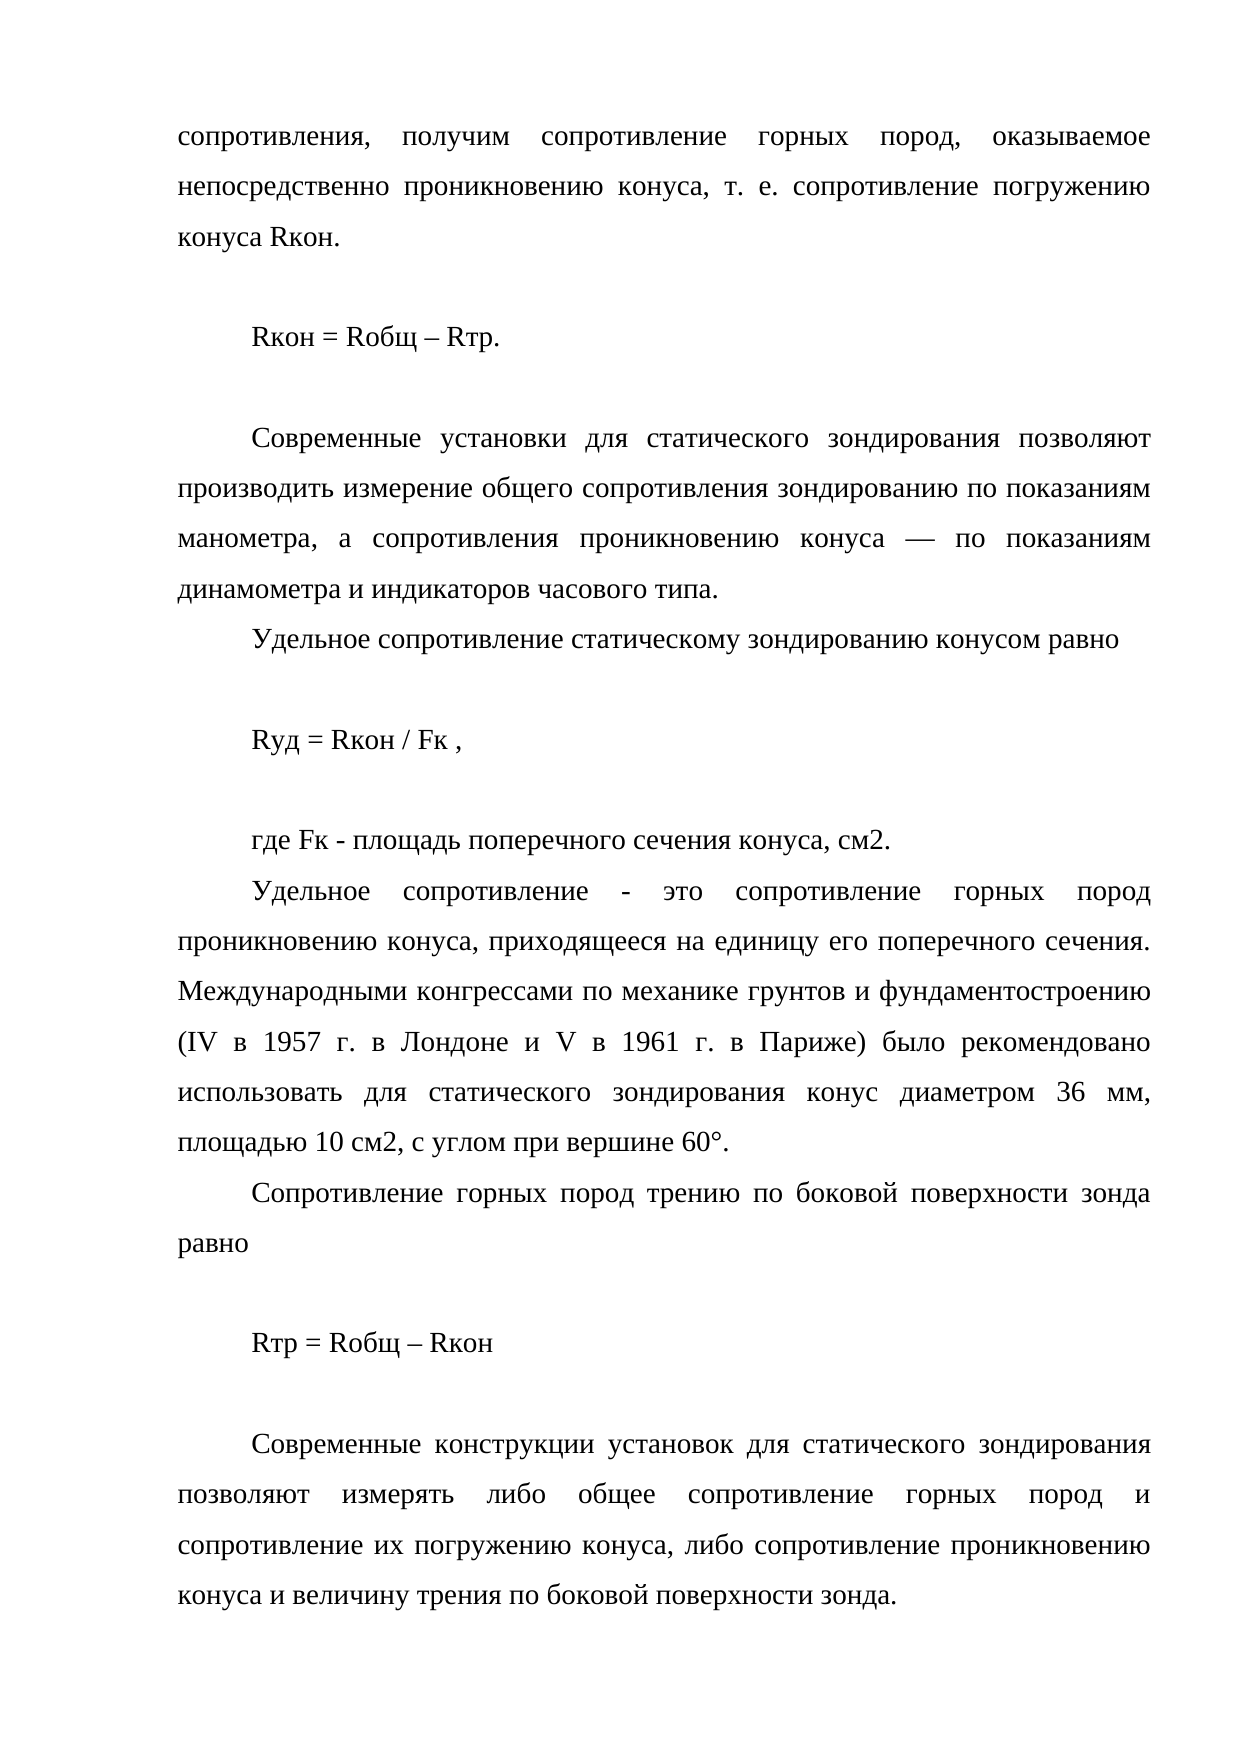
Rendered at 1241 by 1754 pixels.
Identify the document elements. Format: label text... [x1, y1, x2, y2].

text где Fк - площадь поперечного сечения конуса, см2. [177, 822, 1152, 856]
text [177, 118, 1152, 252]
text Удельное сопротивление - это сопротивление горных пород проникновению конуса, приходящееся на единицу его поперечного сечения. Международными конгрессами по механике грунтов и фундаментостроению (IV в 1957 г. в Лондоне и V в 1961 г. в Париже) было рекомендовано использовать для статического зондирования конус диаметром 36 мм, площадью 10 см2, с углом при вершине 60°. [177, 873, 1152, 1158]
text Современные установки для статического зондирования позволяют производить измерение общего сопротивления зондированию по показаниям манометра, а сопротивления проникновению конуса — по показаниям динамометра и индикаторов часового типа. [177, 420, 1152, 604]
text Rтр = Rобщ – Rкон [177, 1326, 1152, 1359]
text Удельное сопротивление статическому зондированию конусом равно [177, 621, 1152, 655]
text Rуд = Rкон / Fк , [177, 722, 1152, 755]
text Rкон = Rобщ – Rтр. [177, 319, 1152, 353]
text Современные конструкции установок для статического зондирования позволяют измерять либо общее сопротивление горных пород и сопротивление их погружению конуса, либо сопротивление проникновению конуса и величину трения по боковой поверхности зонда. [177, 1426, 1152, 1611]
text Сопротивление горных пород трению по боковой поверхности зонда равно [177, 1175, 1152, 1258]
